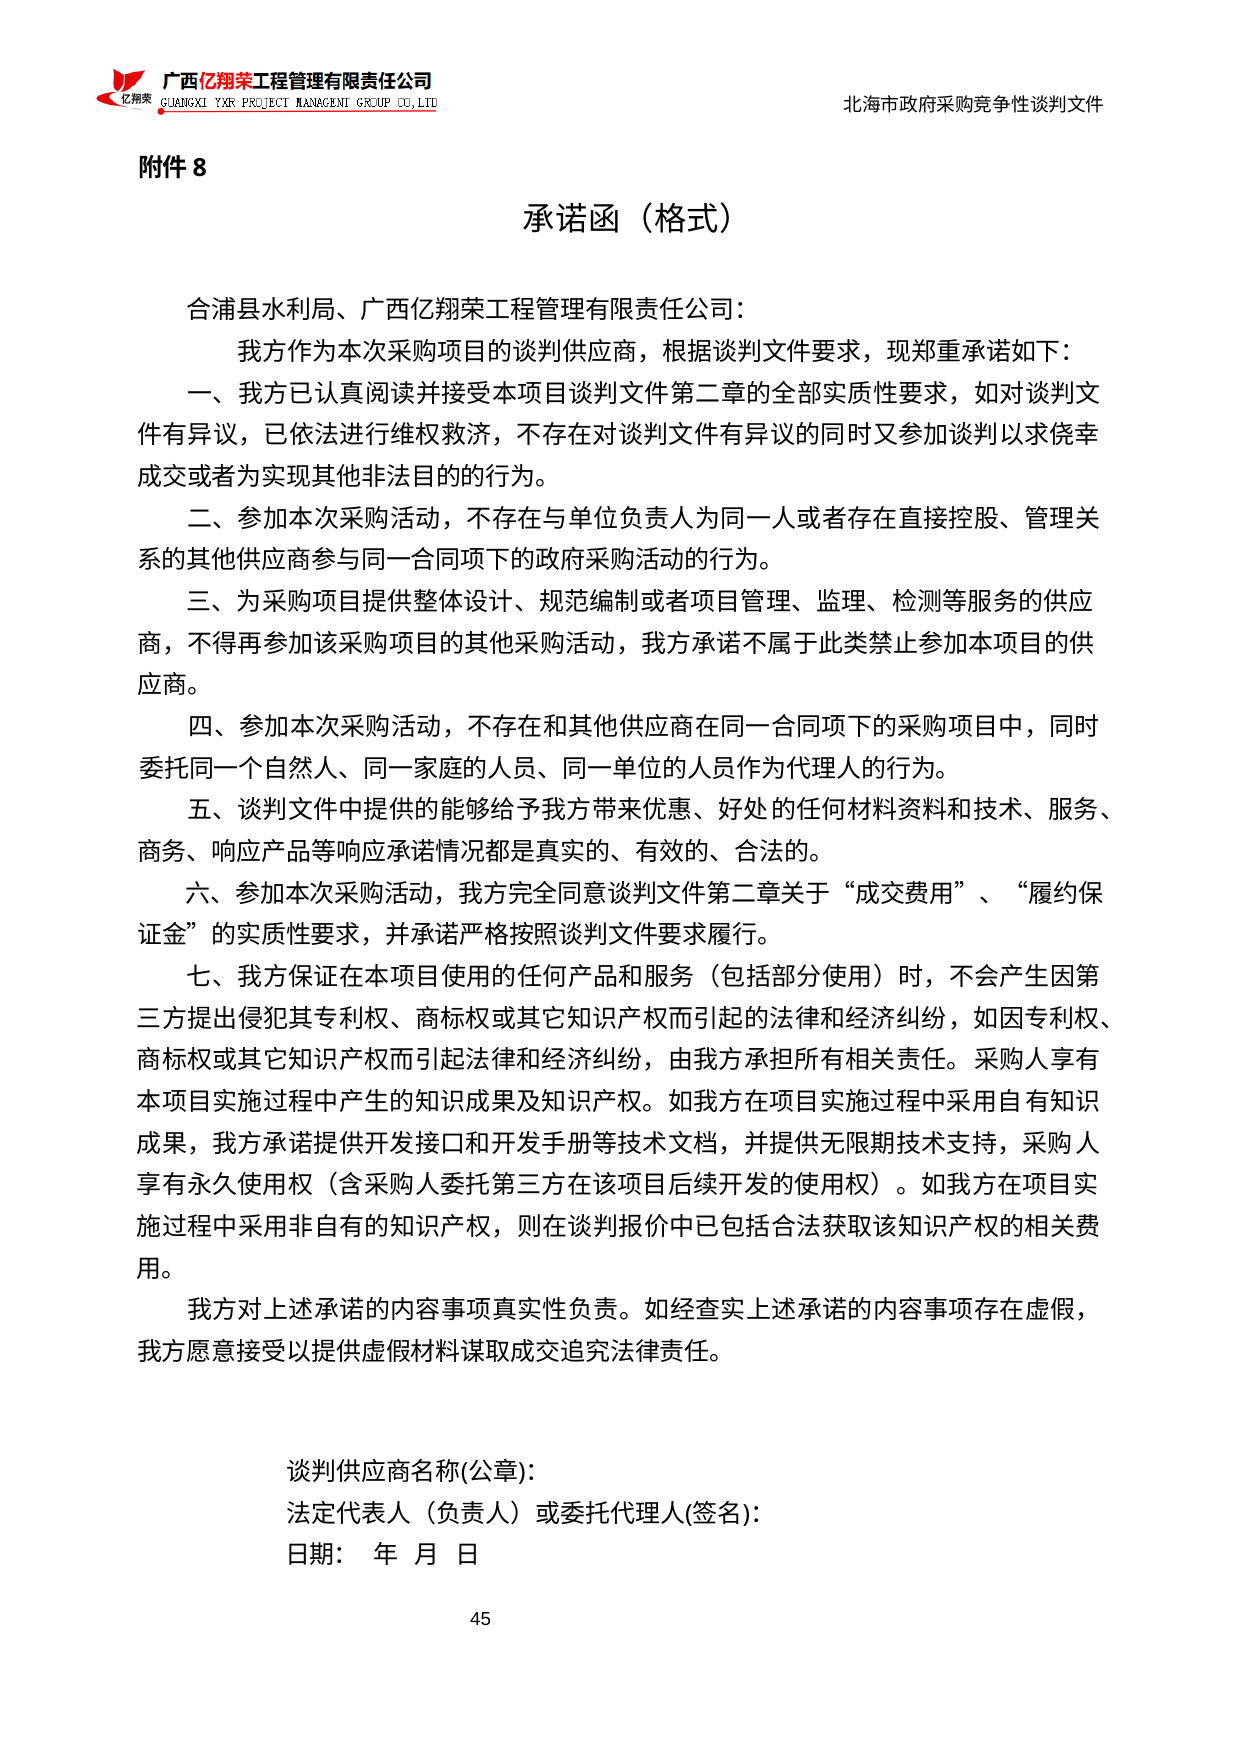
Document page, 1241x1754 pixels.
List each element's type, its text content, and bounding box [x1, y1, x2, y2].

text 二、参加本次采购活动，不存在与单位负责人为同一人或者存在直接控股、管理关系的其他供应商参与同一合同项下的政府采购活动的行为。 [137, 498, 1100, 576]
text 谈判供应商名称(公章)： [237, 1451, 1104, 1488]
text 承诺函（格式） [522, 195, 1104, 240]
text 附件8 [138, 150, 1104, 183]
text 法定代表人（负责人）或委托代理人(签名)： [237, 1493, 1104, 1529]
text 三、为采购项目提供整体设计、规范编制或者项目管理、监理、检测等服务的供应商，不得再参加该采购项目的其他采购活动，我方承诺不属于此类禁止参加本项目的供应商。 [137, 581, 1094, 701]
text 日期： 年 月 日 [241, 1535, 1104, 1571]
text 四、参加本次采购活动，不存在和其他供应商在同一合同项下的采购项目中，同时委托同一个自然人、同一家庭的人员、同一单位的人员作为代理人的行为。 [139, 706, 1100, 784]
text 七、我方保证在本项目使用的任何产品和服务（包括部分使用）时，不会产生因第三方提出侵犯其专利权、商标权或其它知识产权而引起的法律和经济纠纷，如因专利权、商标权或其它知识产权而引起法律和经济纠纷，由我方承担所有相关责任。采购人享有本项目实施过程中产生的知识成果及知识产权。如我方在项目实施过程中采用自有知识成果，我方承诺提供开发接口和开发手册等技术文档，并提供无限期技术支持，采购人享有永久使用权（含采购人委托第三方在该项目后续开发的使用权）。如我方在项目实施过程中采用非自有的知识产权，则在谈判报价中已包括合法获取该知识产权的相关费用。 [137, 956, 1100, 1284]
text 我方作为本次采购项目的谈判供应商，根据谈判文件要求，现郑重承诺如下： [187, 331, 1104, 368]
text 五、谈判文件中提供的能够给予我方带来优惠、好处的任何材料资料和技术、服务、商务、响应产品等响应承诺情况都是真实的、有效的、合法的。 [137, 790, 1100, 868]
text 合浦县水利局、广西亿翔荣工程管理有限责任公司： [137, 290, 1104, 326]
text 一、我方已认真阅读并接受本项目谈判文件第二章的全部实质性要求，如对谈判文件有异议，已依法进行维权救济，不存在对谈判文件有异议的同时又参加谈判以求侥幸成交或者为实现其他非法目的的行为。 [137, 373, 1100, 493]
text 我方对上述承诺的内容事项真实性负责。如经查实上述承诺的内容事项存在虚假，我方愿意接受以提供虚假材料谋取成交追究法律责任。 [137, 1290, 1100, 1368]
picture [92, 66, 442, 119]
text 六、参加本次采购活动，我方完全同意谈判文件第二章关于“成交费用”、“履约保证金”的实质性要求，并承诺严格按照谈判文件要求履行。 [137, 873, 1104, 951]
